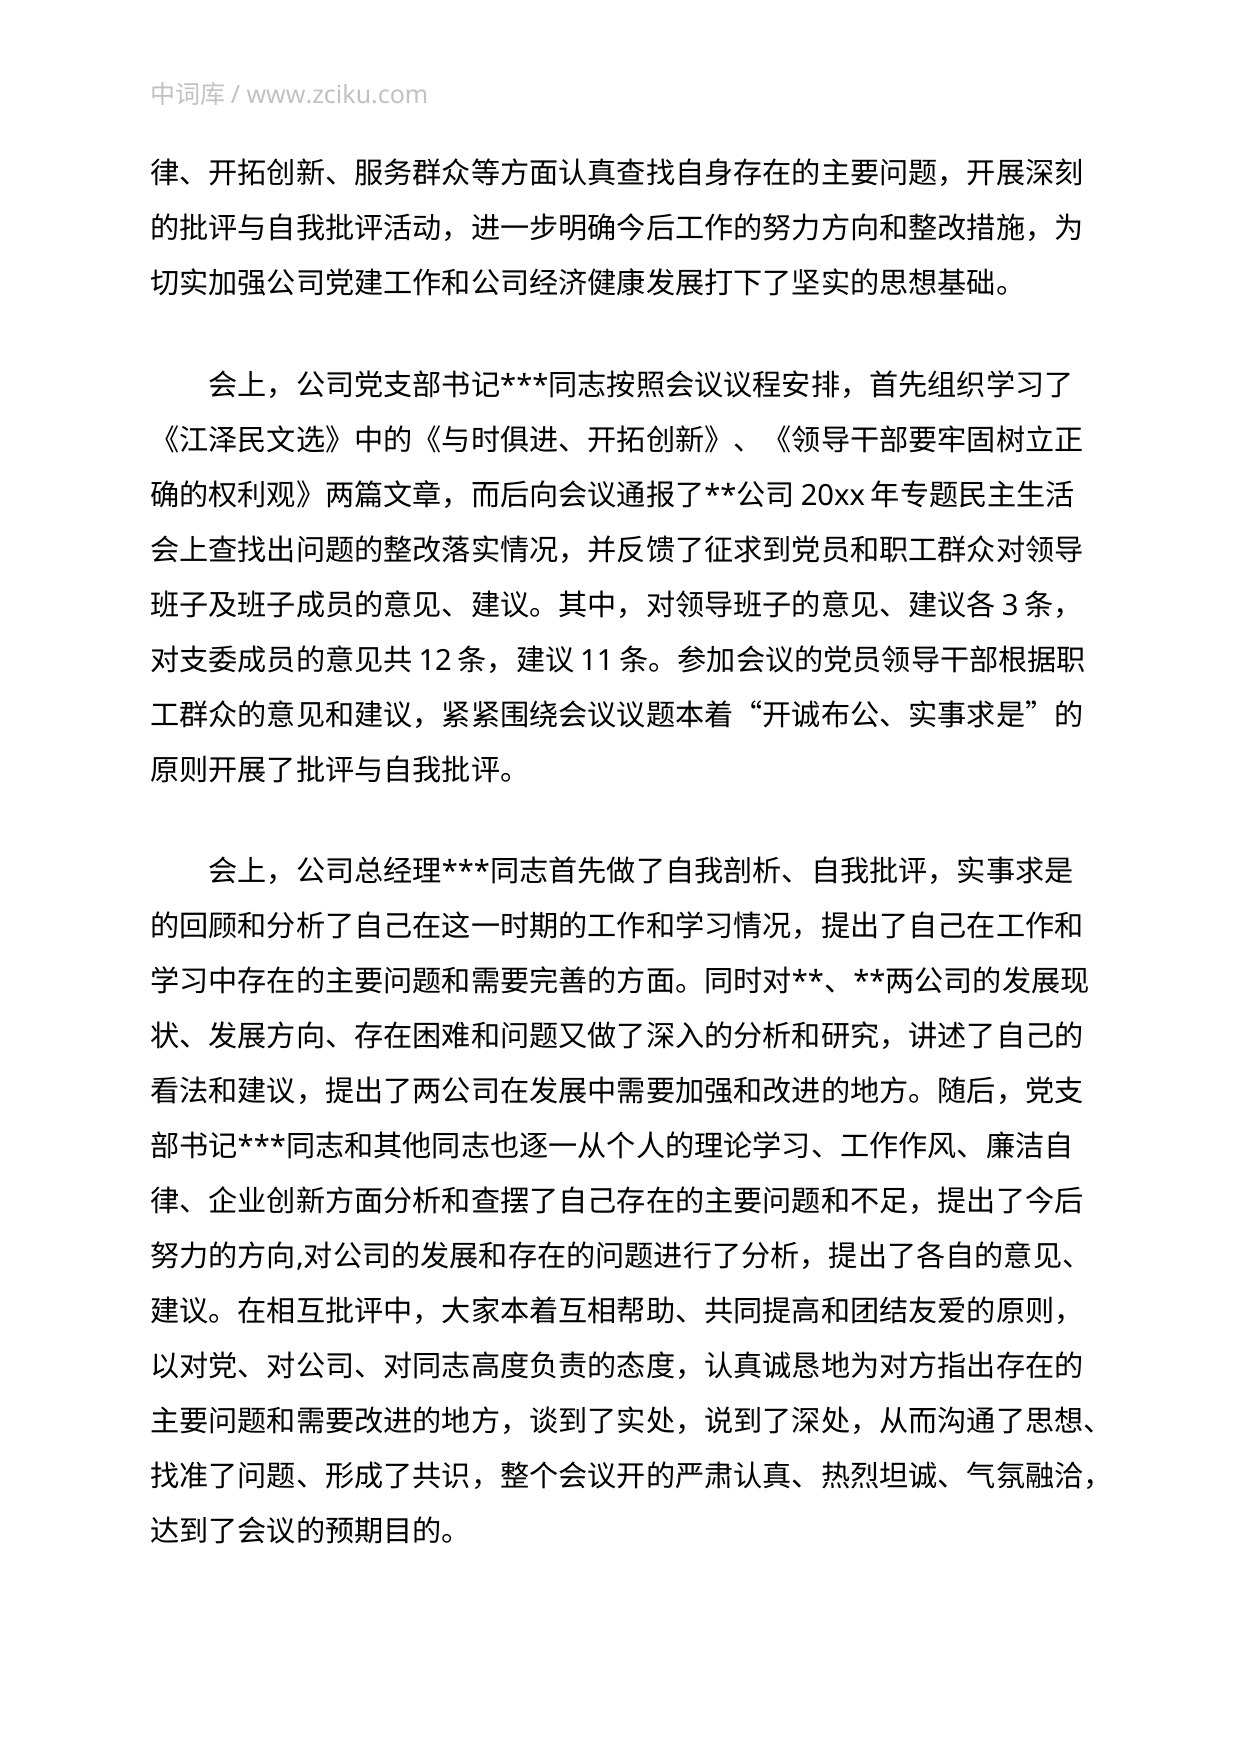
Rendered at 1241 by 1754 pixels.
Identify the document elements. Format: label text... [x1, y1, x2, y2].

text 会上，公司总经理***同志首先做了自我剖析、自我批评，实事求是的回顾和分析了自己在这一时期的工作和学习情况，提出了自己在工作和学习中存在的主要问题和需要完善的方面。同时对**、**两公司的发展现状、发展方向、存在困难和问题又做了深入的分析和研究，讲述了自己的看法和建议，提出了两公司在发展中需要加强和改进的地方。随后，党支部书记***同志和其他同志也逐一从个人的理论学习、工作作风、廉洁自律、企业创新方面分析和查摆了自己存在的主要问题和不足，提出了今后努力的方向,对公司的发展和存在的问题进行了分析，提出了各自的意见、建议。在相互批评中，大家本着互相帮助、共同提高和团结友爱的原则，以对党、对公司、对同志高度负责的态度，认真诚恳地为对方指出存在的主要问题和需要改进的地方，谈到了实处，说到了深处，从而沟通了思想、找准了问题、形成了共识，整个会议开的严肃认真、热烈坦诚、气氛融洽，达到了会议的预期目的。 [150, 848, 1090, 1549]
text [150, 150, 1090, 302]
text 会上，公司党支部书记***同志按照会议议程安排，首先组织学习了《江泽民文选》中的《与时俱进、开拓创新》、《领导干部要牢固树立正确的权利观》两篇文章，而后向会议通报了**公司20xx年专题民主生活会上查找出问题的整改落实情况，并反馈了征求到党员和职工群众对领导班子及班子成员的意见、建议。其中，对领导班子的意见、建议各3条，对支委成员的意见共12条，建议11条。参加会议的党员领导干部根据职工群众的意见和建议，紧紧围绕会议议题本着“开诚布公、实事求是”的原则开展了批评与自我批评。 [150, 362, 1090, 788]
